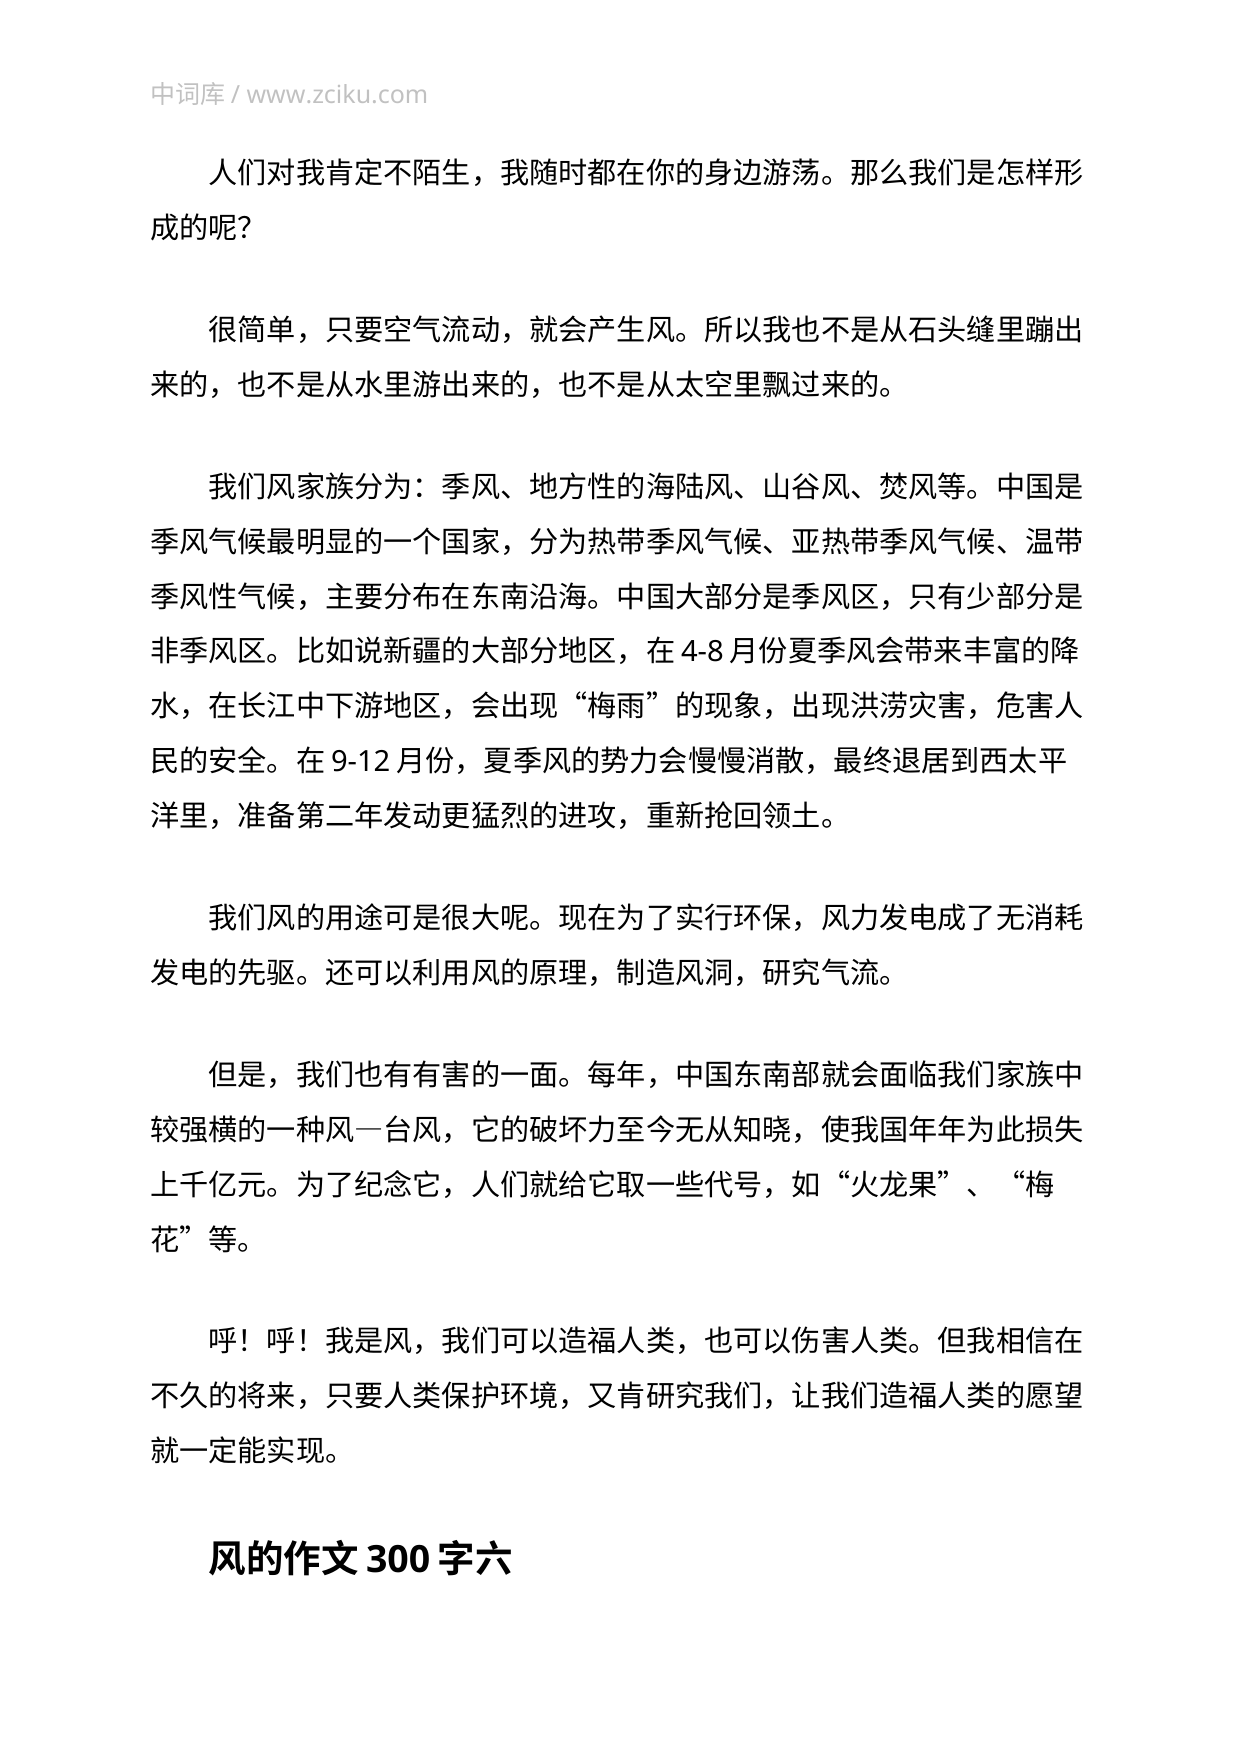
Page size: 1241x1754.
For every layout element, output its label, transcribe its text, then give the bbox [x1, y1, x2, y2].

text 很简单，只要空气流动，就会产生风。所以我也不是从石头缝里蹦出来的，也不是从水里游出来的，也不是从太空里飘过来的。 [150, 307, 1090, 404]
text 人们对我肯定不陌生，我随时都在你的身边游荡。那么我们是怎样形成的呢？ [150, 150, 1090, 247]
text 呼！呼！我是风，我们可以造福人类，也可以伤害人类。但我相信在不久的将来，只要人类保护环境，又肯研究我们，让我们造福人类的愿望就一定能实现。 [150, 1318, 1090, 1470]
text 我们风家族分为：季风、地方性的海陆风、山谷风、焚风等。中国是季风气候最明显的一个国家，分为热带季风气候、亚热带季风气候、温带季风性气候，主要分布在东南沿海。中国大部分是季风区，只有少部分是非季风区。比如说新疆的大部分地区，在4-8月份夏季风会带来丰富的降水，在长江中下游地区，会出现“梅雨”的现象，出现洪涝灾害，危害人民的安全。在9-12月份，夏季风的势力会慢慢消散，最终退居到西太平洋里，准备第二年发动更猛烈的进攻，重新抢回领土。 [150, 463, 1090, 835]
text 风的作文300字六 [150, 1529, 1090, 1584]
text 但是，我们也有有害的一面。每年，中国东南部就会面临我们家族中较强横的一种风—台风，它的破坏力至今无从知晓，使我国年年为此损失上千亿元。为了纪念它，人们就给它取一些代号，如“火龙果”、“梅花”等。 [150, 1051, 1090, 1258]
text 我们风的用途可是很大呢。现在为了实行环保，风力发电成了无消耗发电的先驱。还可以利用风的原理，制造风洞，研究气流。 [150, 895, 1090, 992]
